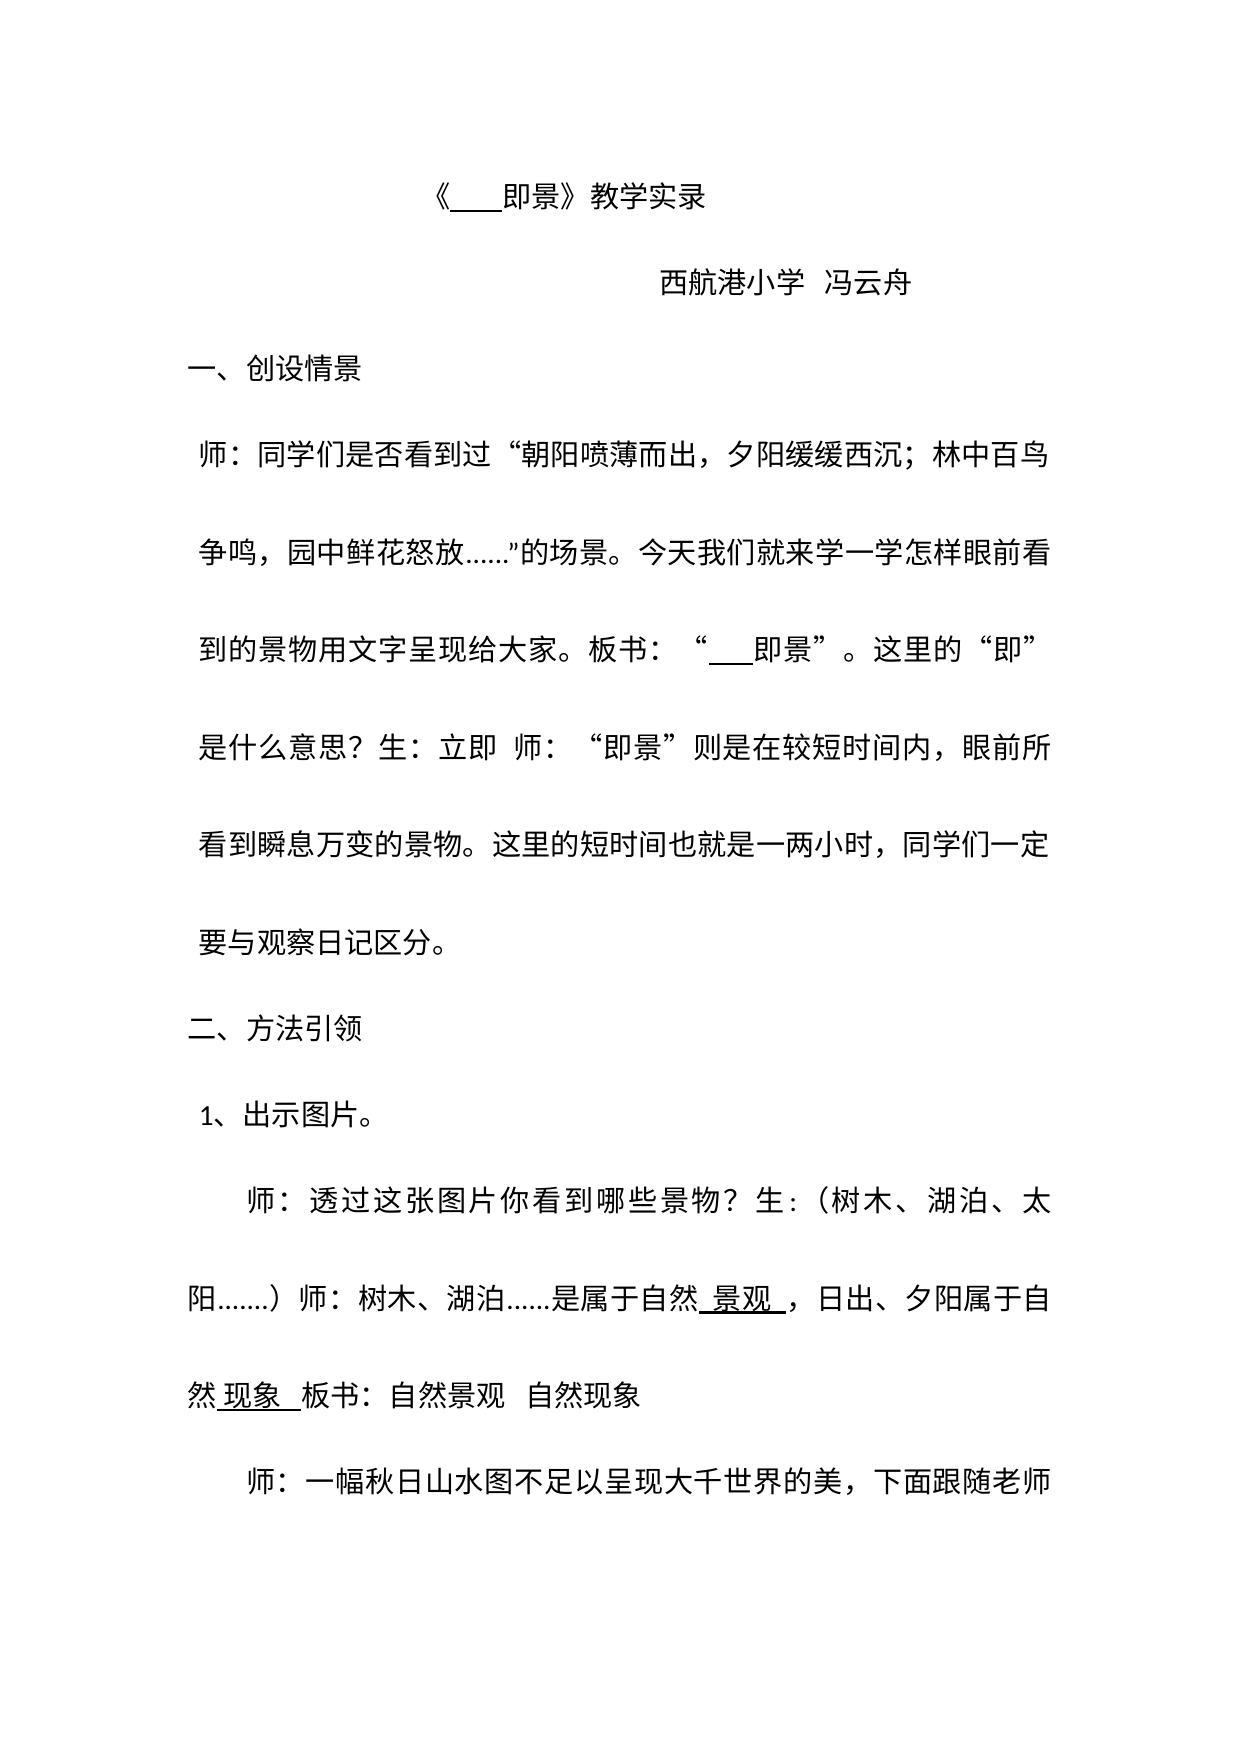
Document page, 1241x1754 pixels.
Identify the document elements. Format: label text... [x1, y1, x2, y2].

text 《 即景》教学实录 [187, 162, 1053, 227]
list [187, 1447, 1053, 1512]
list 出示图片。 [198, 1080, 1053, 1145]
list 创设情景 [187, 334, 1053, 399]
list 师：同学们是否看到过“朝阳喷薄而出，夕阳缓缓西沉；林中百鸟争鸣，园中鲜花怒放......”的场景。今天我们就来学一学怎样眼前看到的景物用文字呈现给大家。板书：“ 即景”。这里的“即”是什么意思？生：立即 师：“即景”则是在较短时间内，眼前所看到瞬息万变的景物。这里的短时间也就是一两小时，同学们一定要与观察日记区分。 [198, 420, 1053, 973]
list 师：透过这张图片你看到哪些景物？生:（树木、湖泊、太阳.......）师：树木、湖泊......是属于自然 景观 ，日出、夕阳属于自然 现象 板书：自然景观 自然现象 [187, 1166, 1053, 1426]
list 方法引领 [187, 994, 1053, 1059]
text 西航港小学 冯云舟 [187, 248, 1053, 313]
